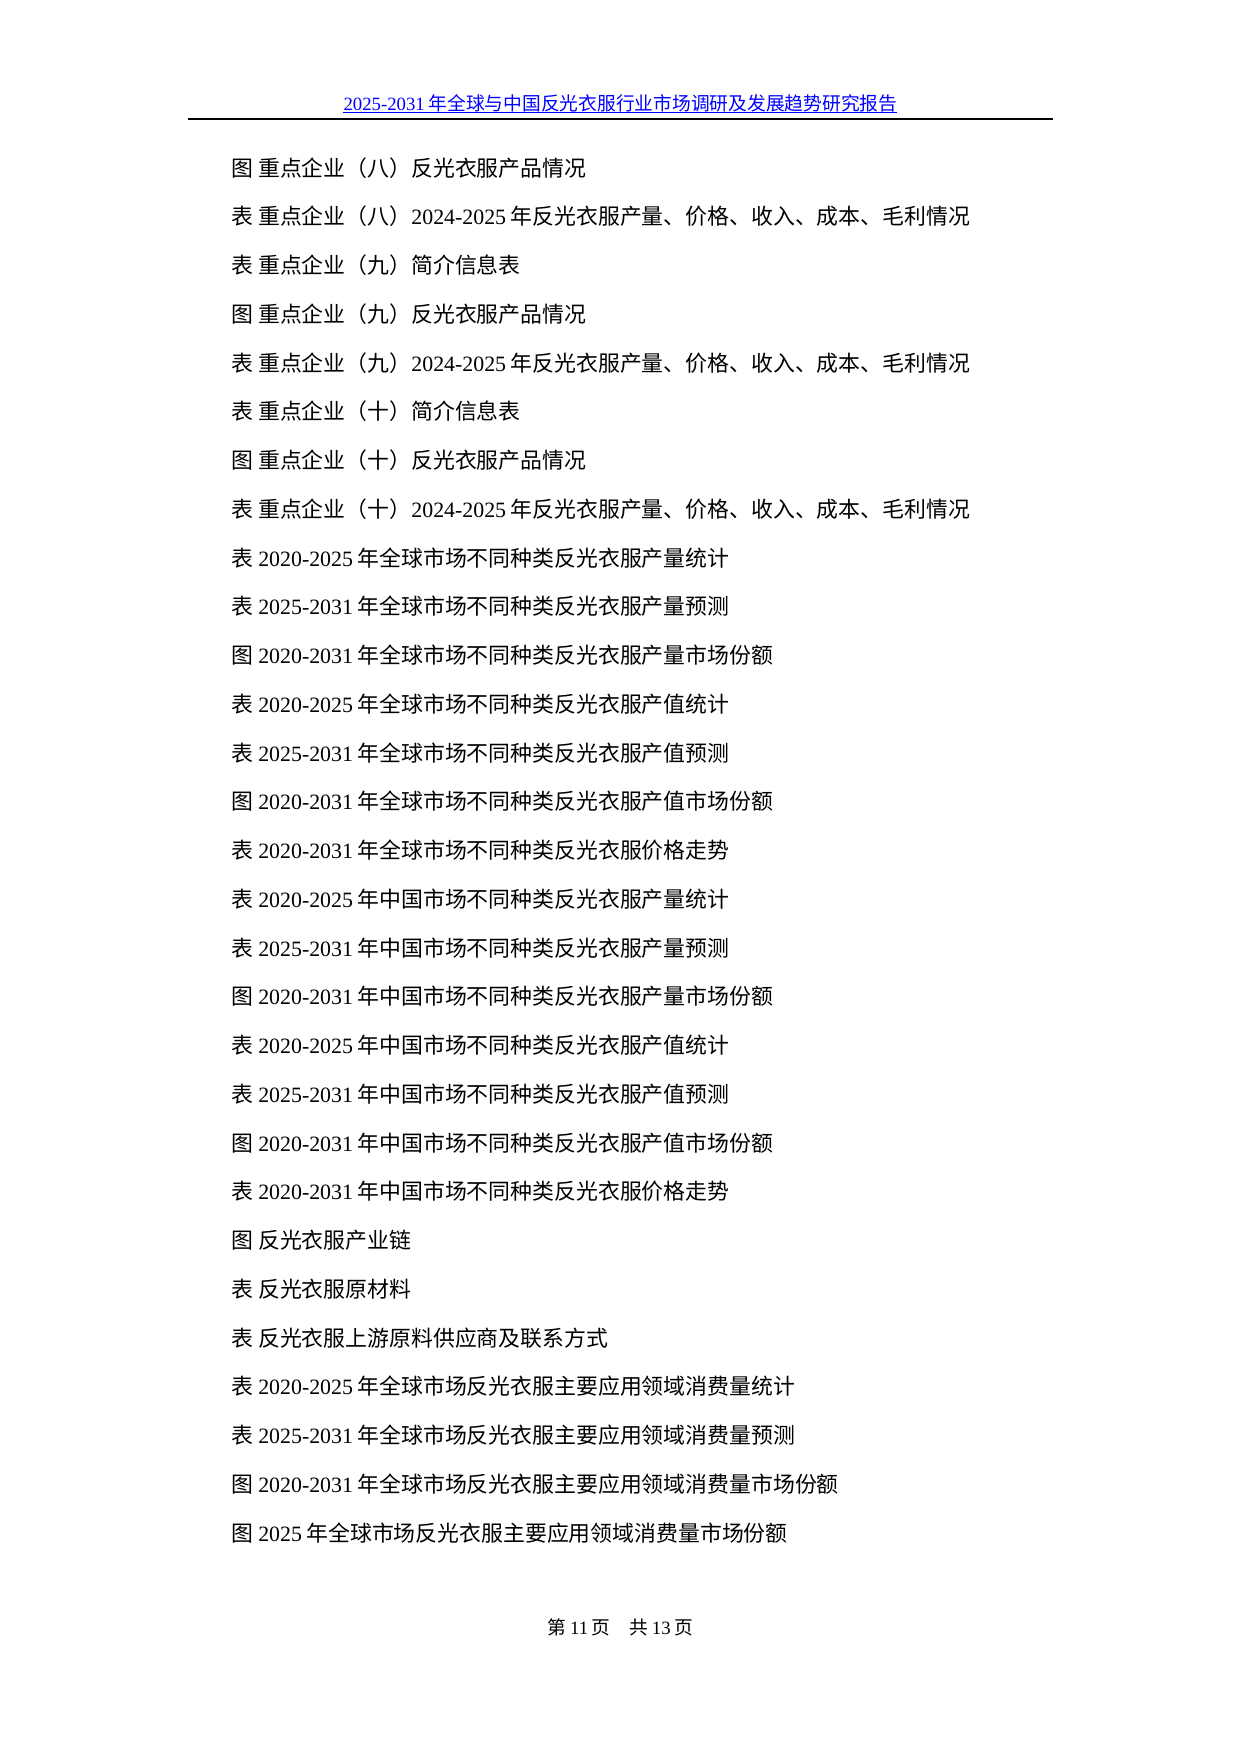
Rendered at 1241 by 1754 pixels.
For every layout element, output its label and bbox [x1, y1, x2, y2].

text [187, 150, 1053, 1548]
